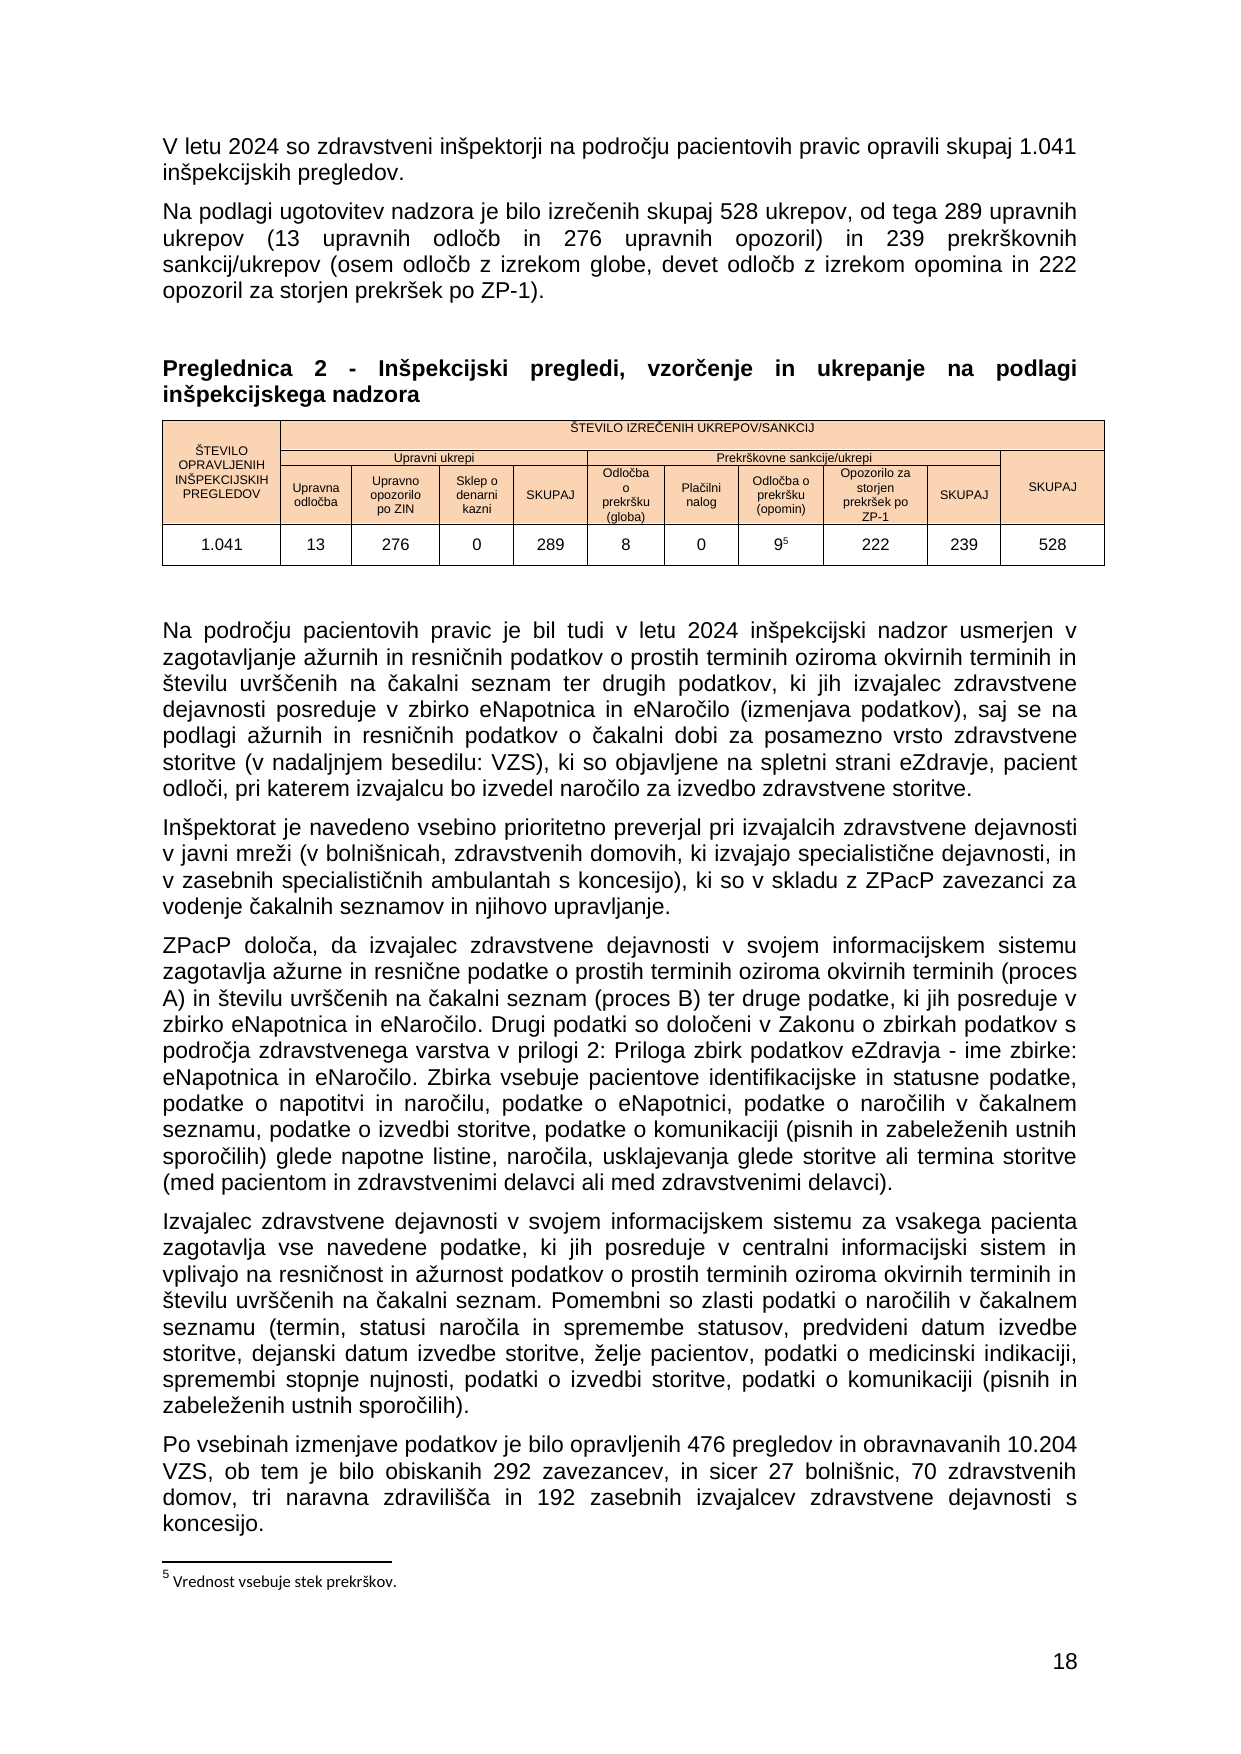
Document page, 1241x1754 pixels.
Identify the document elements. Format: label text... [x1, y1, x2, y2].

table_cell 239 [928, 525, 1000, 565]
table_cell Sklep o denarni kazni [440, 466, 513, 523]
table_cell 222 [824, 525, 927, 565]
table_cell Upravno opozorilo po ZIN [352, 466, 439, 523]
text Inšpektorat je navedeno vsebino prioritetno preverjal pri izvajalcih zdravstvene dejavnosti v javni mreži (v bolnišnicah, zdravstvenih domovih, ki izvajajo specialistične dejavnosti, in v zasebnih specialističnih ambulantah s koncesijo), ki so v skladu z ZPacP zavezanci za vodenje čakalnih seznamov in njihovo upravljanje. [162, 814, 1078, 919]
table_cell Odločba o prekršku (globa) [588, 466, 664, 523]
text Na področju pacientovih pravic je bil tudi v letu 2024 inšpekcijski nadzor usmerjen v zagotavljanje ažurnih in resničnih podatkov o prostih terminih oziroma okvirnih terminih in številu uvrščenih na čakalni seznam ter drugih podatkov, ki jih izvajalec zdravstvene dejavnosti posreduje v zbirko eNapotnica in eNaročilo (izmenjava podatkov), saj se na podlagi ažurnih in resničnih podatkov o čakalni dobi za posamezno vrsto zdravstvene storitve (v nadaljnjem besedilu: VZS), ki so objavljene na spletni strani eZdravje, pacient odloči, pri katerem izvajalcu bo izvedel naročilo za izvedbo zdravstvene storitve. [162, 617, 1078, 802]
text Preglednica 2 - Inšpekcijski pregledi, vzorčenje in ukrepanje na podlagi inšpekcijskega nadzora [162, 355, 1078, 408]
table_header ŠTEVILO OPRAVLJENIH INŠPEKCIJSKIH PREGLEDOV [163, 421, 280, 523]
table_cell 1.041 [163, 525, 280, 565]
table_cell SKUPAJ [514, 466, 587, 523]
text ZPacP določa, da izvajalec zdravstvene dejavnosti v svojem informacijskem sistemu zagotavlja ažurne in resnične podatke o prostih terminih oziroma okvirnih terminih (proces A) in številu uvrščenih na čakalni seznam (proces B) ter druge podatke, ki jih posreduje v zbirko eNapotnica in eNaročilo. Drugi podatki so določeni v Zakonu o zbirkah podatkov s področja zdravstvenega varstva v prilogi 2: Priloga zbirk podatkov eZdravja - ime zbirke: eNapotnica in eNaročilo. Zbirka vsebuje pacientove identifikacijske in statusne podatke, podatke o napotitvi in naročilu, podatke o eNapotnici, podatke o naročilih v čakalnem seznamu, podatke o izvedbi storitve, podatke o komunikaciji (pisnih in zabeleženih ustnih sporočilih) glede napotne listine, naročila, usklajevanja glede storitve ali termina storitve (med pacientom in zdravstvenimi delavci ali med zdravstvenimi delavci). [162, 932, 1078, 1196]
table_cell 289 [514, 525, 587, 565]
table_cell Odločba o prekršku (opomin) [739, 466, 823, 523]
table_cell 276 [352, 525, 439, 565]
table_cell Plačilni nalog [665, 466, 738, 523]
text Na podlagi ugotovitev nadzora je bilo izrečenih skupaj 528 ukrepov, od tega 289 upravnih ukrepov (13 upravnih odločb in 276 upravnih opozoril) in 239 prekrškovnih sankcij/ukrepov (osem odločb z izrekom globe, devet odločb z izrekom opomina in 222 opozoril za storjen prekršek po ZP-1). [162, 198, 1078, 303]
text V letu 2024 so zdravstveni inšpektorji na področju pacientovih pravic opravili skupaj 1.041 inšpekcijskih pregledov. [162, 133, 1078, 186]
table_header ŠTEVILO IZREČENIH UKREPOV/SANKCIJ [281, 421, 1104, 449]
table_cell Prekrškovne sankcije/ukrepi [588, 451, 1000, 465]
table_cell 13 [281, 525, 351, 565]
table_cell 9 [739, 525, 823, 565]
table_cell Upravni ukrepi [281, 451, 587, 465]
table_cell SKUPAJ [928, 466, 1000, 523]
table_cell SKUPAJ [1001, 451, 1104, 523]
table_cell 528 [1001, 525, 1104, 565]
text Izvajalec zdravstvene dejavnosti v svojem informacijskem sistemu za vsakega pacienta zagotavlja vse navedene podatke, ki jih posreduje v centralni informacijski sistem in vplivajo na resničnost in ažurnost podatkov o prostih terminih oziroma okvirnih terminih in številu uvrščenih na čakalni seznam. Pomembni so zlasti podatki o naročilih v čakalnem seznamu (termin, statusi naročila in spremembe statusov, predvideni datum izvedbe storitve, dejanski datum izvedbe storitve, želje pacientov, podatki o medicinski indikaciji, spremembi stopnje nujnosti, podatki o izvedbi storitve, podatki o komunikaciji (pisnih in zabeleženih ustnih sporočilih). [162, 1208, 1078, 1419]
table_cell 0 [440, 525, 513, 565]
table_cell 0 [665, 525, 738, 565]
text Po vsebinah izmenjave podatkov je bilo opravljenih 476 pregledov in obravnavanih 10.204 VZS, ob tem je bilo obiskanih 292 zavezancev, in sicer 27 bolnišnic, 70 zdravstvenih domov, tri naravna zdravilišča in 192 zasebnih izvajalcev zdravstvene dejavnosti s koncesijo. [162, 1431, 1078, 1537]
table_cell Upravna odločba [281, 466, 351, 523]
table_cell Opozorilo za storjen prekršek po ZP-1 [824, 466, 927, 523]
table_cell 8 [588, 525, 664, 565]
